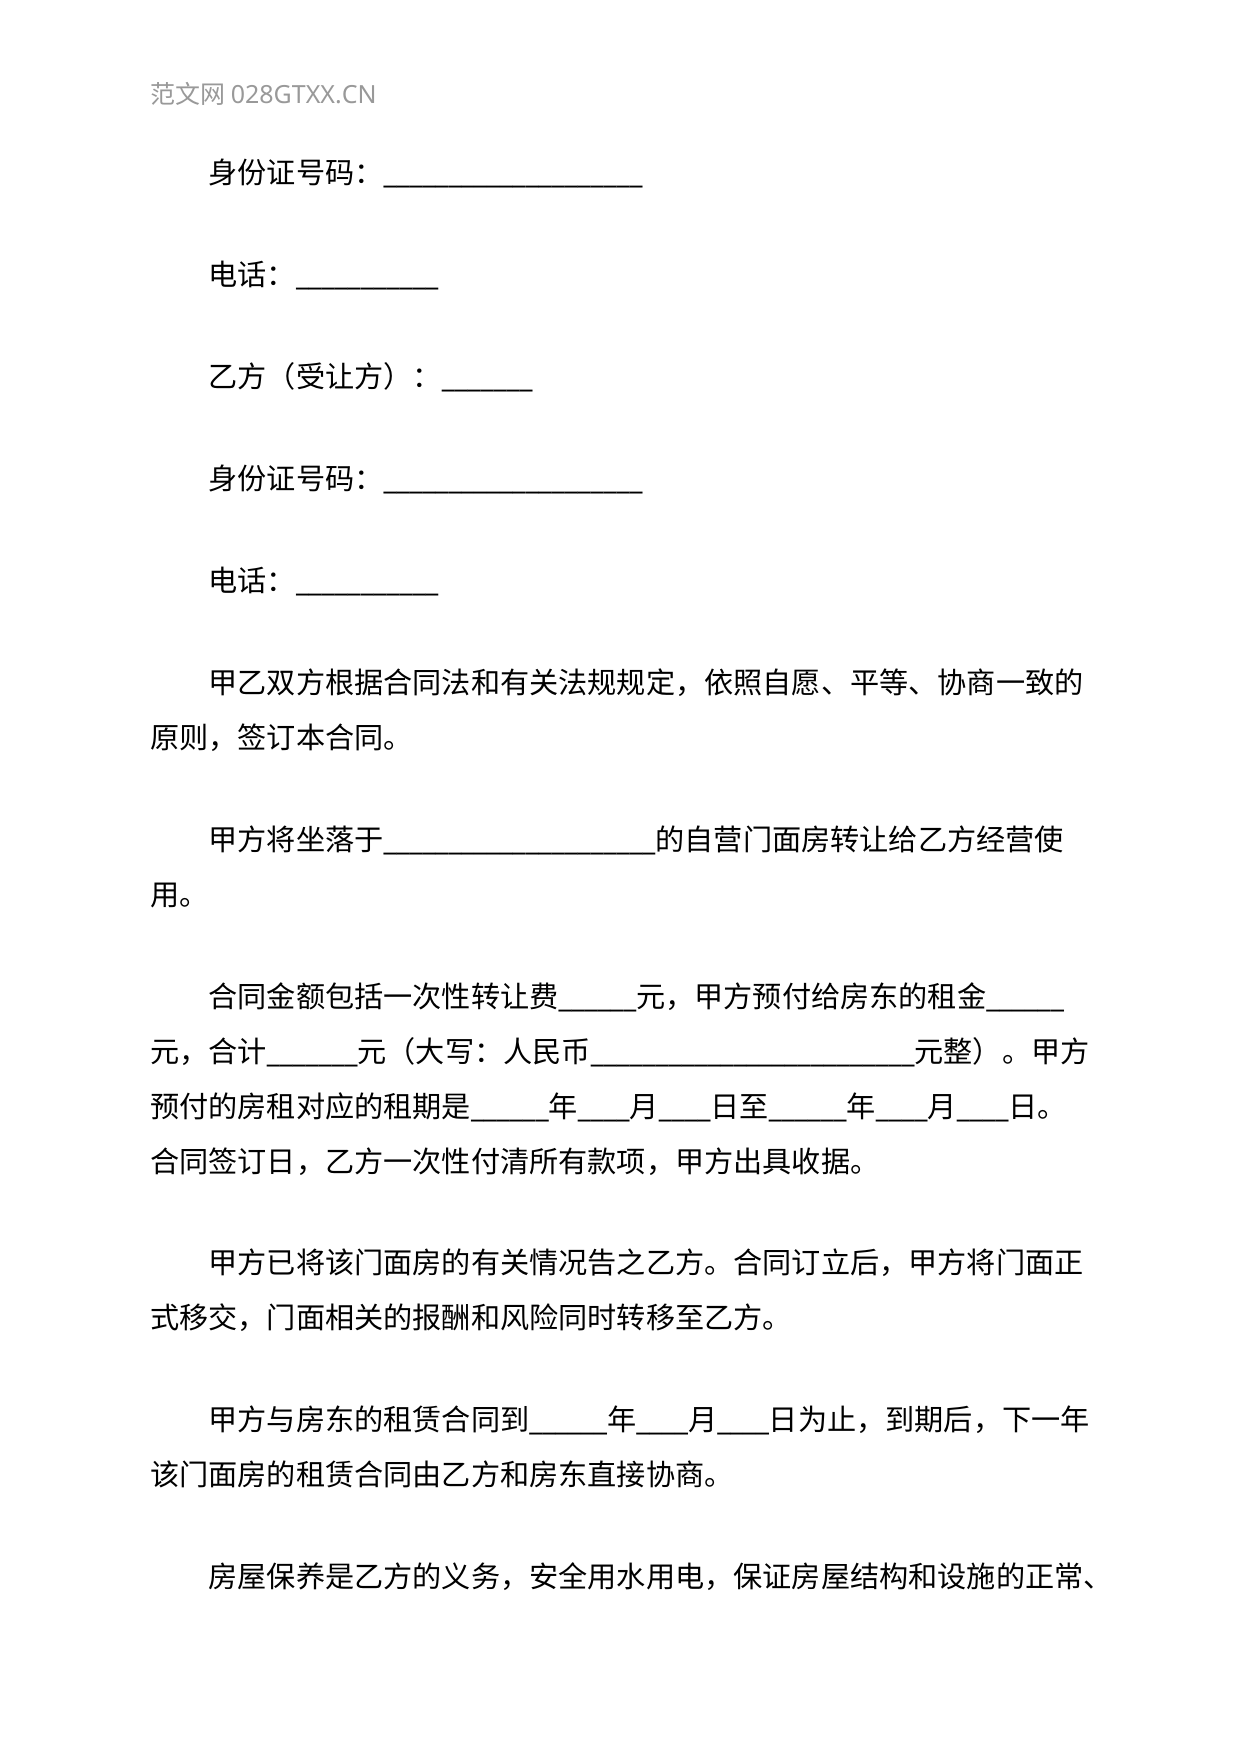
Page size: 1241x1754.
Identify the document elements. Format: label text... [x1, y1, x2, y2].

text 身份证号码：____________________ [150, 456, 1090, 498]
text 甲方将坐落于_____________________的自营门面房转让给乙方经营使用。 [150, 817, 1090, 914]
text 甲乙双方根据合同法和有关法规规定，依照自愿、平等、协商一致的原则，签订本合同。 [150, 660, 1090, 757]
text 电话：___________ [150, 252, 1090, 294]
text 电话：___________ [150, 558, 1090, 600]
text 甲方已将该门面房的有关情况告之乙方。合同订立后，甲方将门面正式移交，门面相关的报酬和风险同时转移至乙方。 [150, 1240, 1090, 1337]
text 甲方与房东的租赁合同到______年____月____日为止，到期后，下一年该门面房的租赁合同由乙方和房东直接协商。 [150, 1397, 1090, 1494]
text 乙方（受让方）：_______ [150, 354, 1090, 396]
text 身份证号码：____________________ [150, 150, 1090, 192]
text 合同金额包括一次性转让费______元，甲方预付给房东的租金______元，合计_______元（大写：人民币_________________________元整）。甲方预付的房租对应的租期是______年____月____日至______年____月____日。合同签订日，乙方一次性付清所有款项，甲方出具收据。 [150, 973, 1090, 1181]
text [150, 1553, 1090, 1596]
